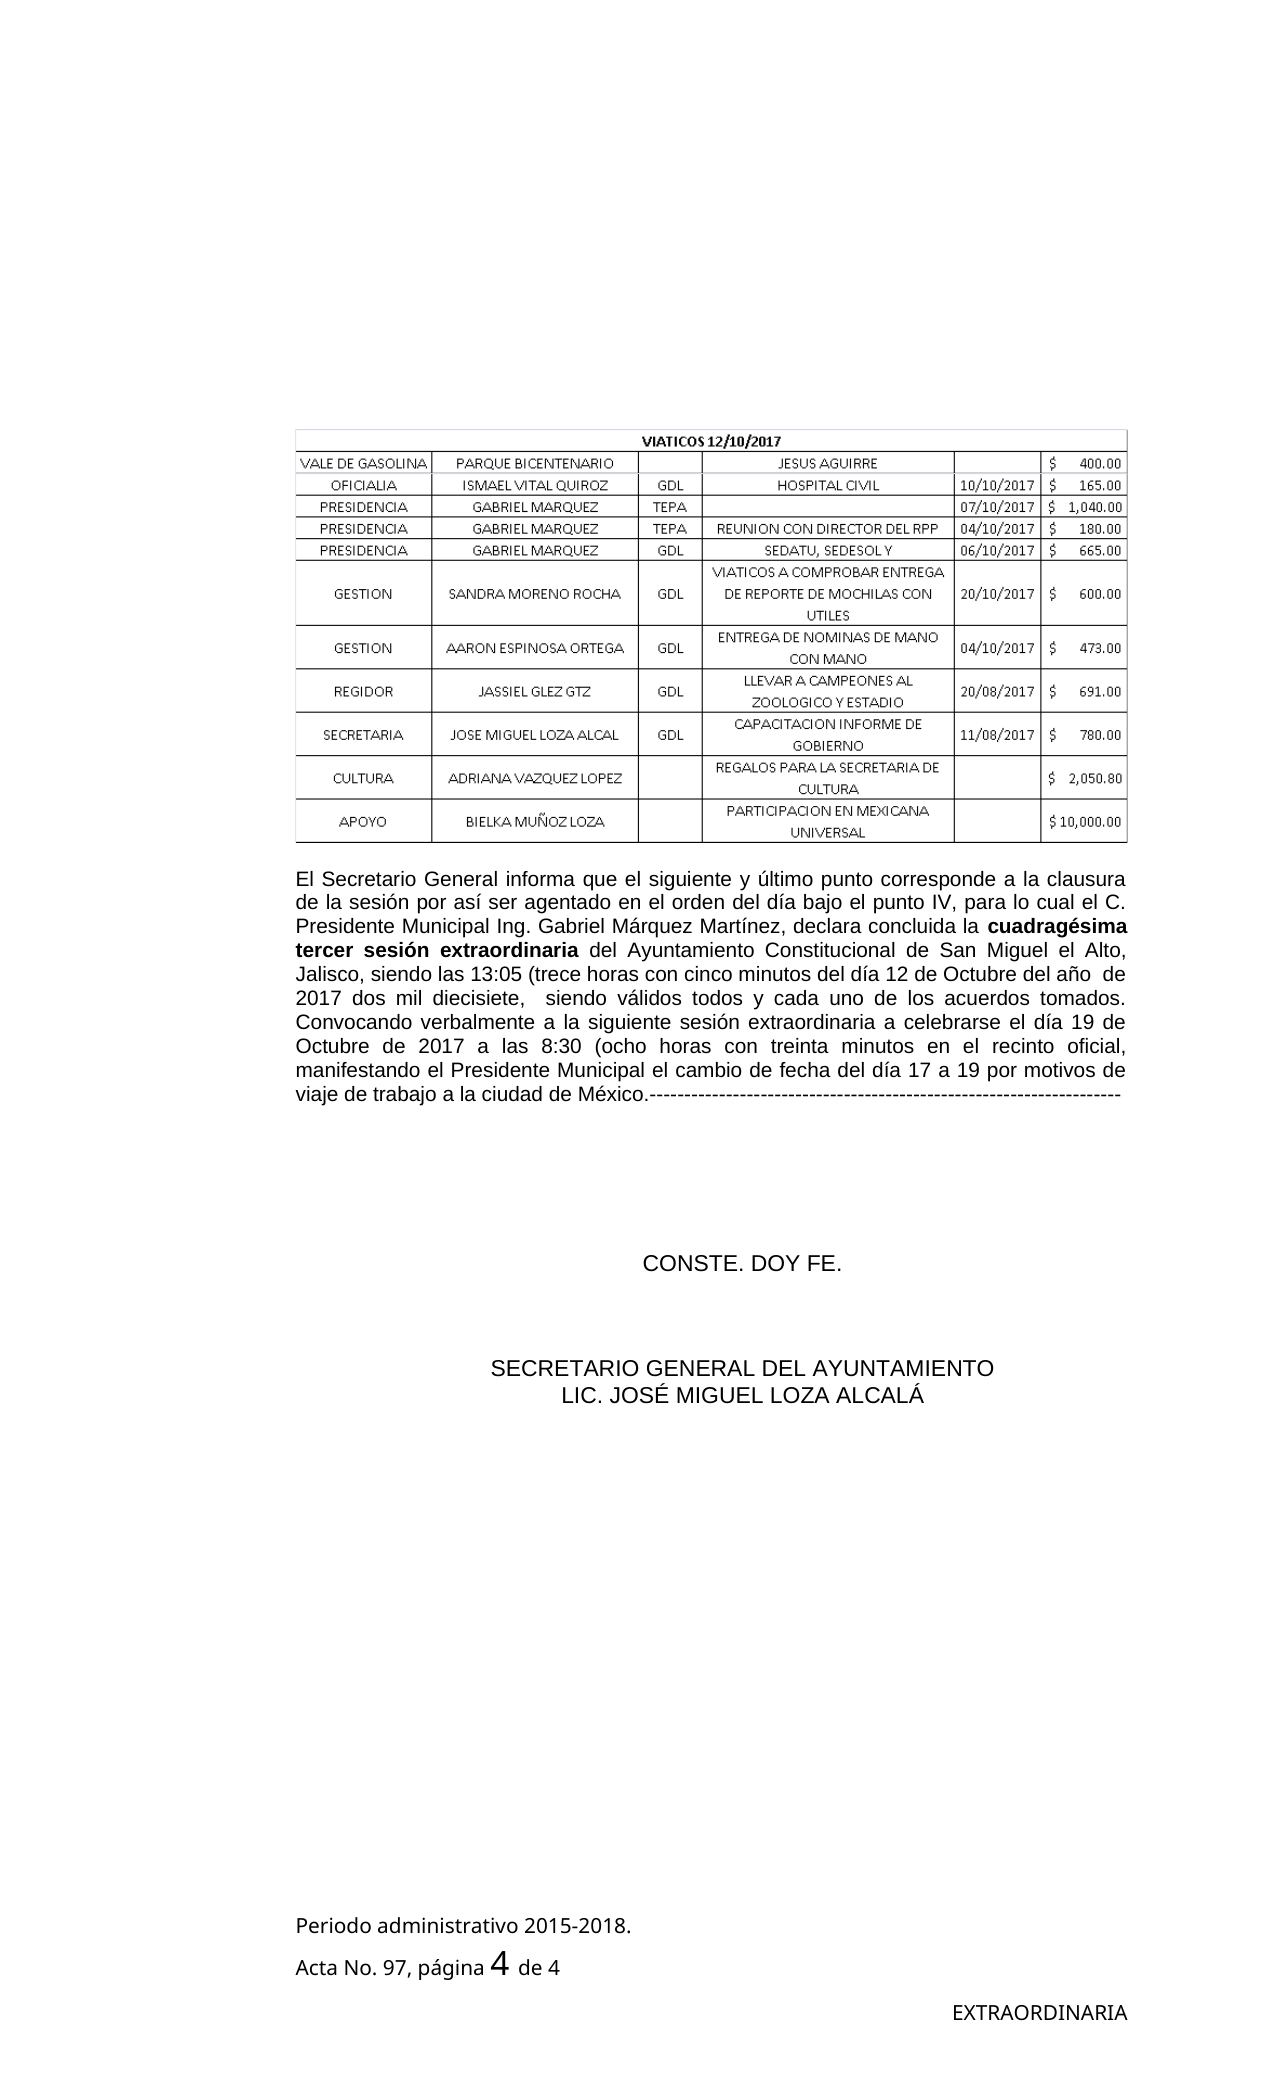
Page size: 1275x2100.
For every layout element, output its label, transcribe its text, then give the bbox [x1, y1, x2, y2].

text CONSTE. DOY FE. [295, 1250, 1189, 1276]
text El Secretario General informa que el siguiente y último punto corresponde a la clausura de la sesión por así ser agentado en el orden del día bajo el punto IV, para lo cual el C. Presidente Municipal Ing. Gabriel Márquez Martínez, declara concluida la cuadragésima tercer sesión extraordinaria del Ayuntamiento Constitucional de San Miguel el Alto, Jalisco, siendo las 13:05 (trece horas con cinco minutos del día 12 de Octubre del año de 2017 dos mil diecisiete, siendo válidos todos y cada uno de los acuerdos tomados. Convocando verbalmente a la siguiente sesión extraordinaria a celebrarse el día 19 de Octubre de 2017 a las 8:30 (ocho horas con treinta minutos en el recinto oficial, manifestando el Presidente Municipal el cambio de fecha del día 17 a 19 por motivos de viaje de trabajo a la ciudad de México.-------------------------------------------------------------------- [295, 866, 1127, 1106]
text LIC. JOSÉ MIGUEL LOZA ALCALÁ [295, 1382, 1189, 1408]
text SECRETARIO GENERAL DEL AYUNTAMIENTO [295, 1355, 1189, 1382]
picture [295, 429, 1128, 843]
